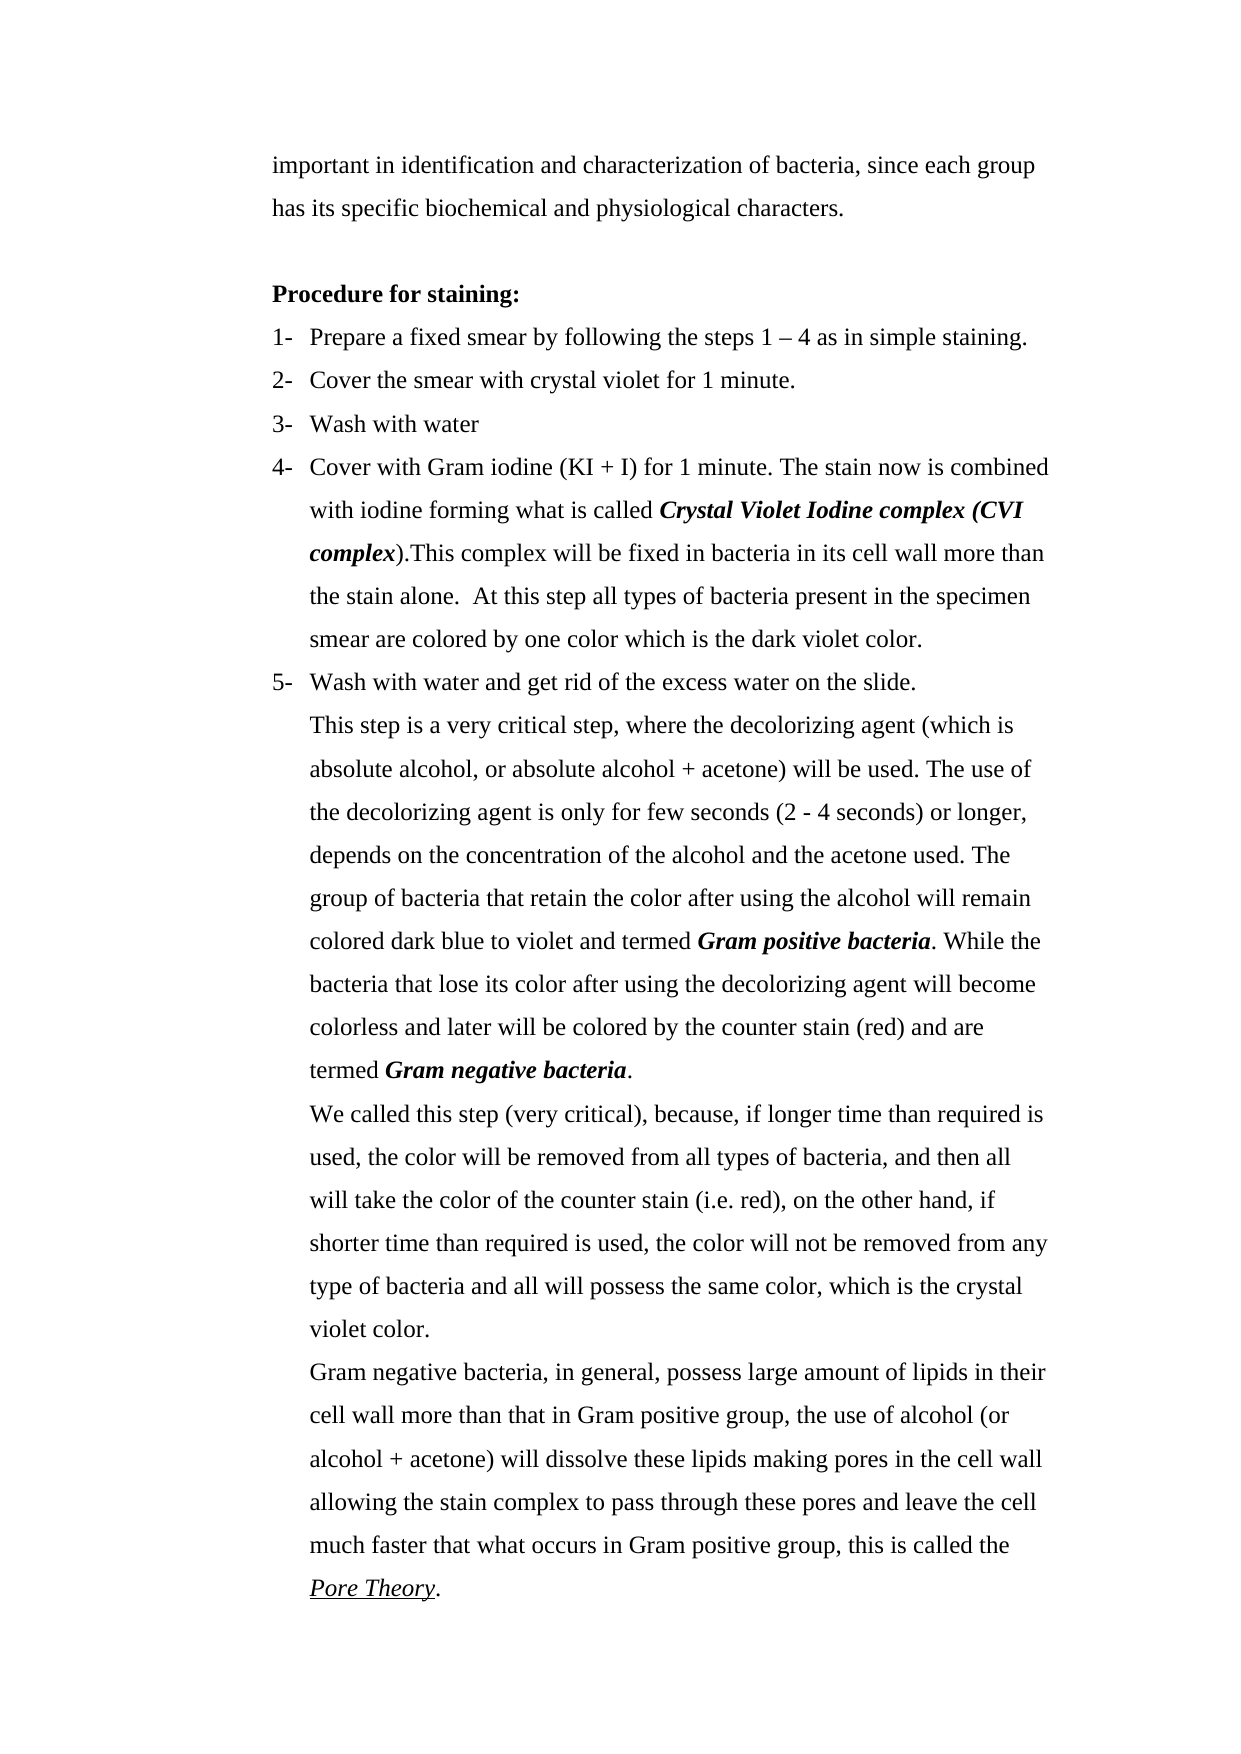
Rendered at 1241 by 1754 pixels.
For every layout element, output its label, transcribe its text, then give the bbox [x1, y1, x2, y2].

list Wash with water and get rid of the excess water on the slide. [272, 667, 1053, 696]
list Wash with water [272, 409, 1053, 437]
list This step is a very critical step, where the decolorizing agent (which is absolute alcohol, or absolute alcohol + acetone) will be used. The use of the decolorizing agent is only for few seconds (2 - 4 seconds) or longer, depends on the concentration of the alcohol and the acetone used. The group of bacteria that retain the color after using the alcohol will remain colored dark blue to violet and termed Gram positive bacteria. While the bacteria that lose its color after using the decolorizing agent will become colorless and later will be colored by the counter stain (red) and are termed Gram negative bacteria. [309, 711, 1053, 1084]
list Prepare a fixed smear by following the steps 1 – 4 as in simple staining. [272, 322, 1053, 351]
list We called this step (very critical), because, if longer time than required is used, the color will be removed from all types of bacteria, and then all will take the color of the counter stain (i.e. red), on the other hand, if shorter time than required is used, the color will not be removed from any type of bacteria and all will possess the same color, which is the crystal violet color. [309, 1099, 1053, 1343]
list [272, 150, 1053, 222]
list Cover the smear with crystal violet for 1 minute. [272, 366, 1053, 394]
list Gram negative bacteria, in general, possess large amount of lipids in their cell wall more than that in Gram positive group, the use of alcohol (or alcohol + acetone) will dissolve these lipids making pores in the cell wall allowing the stain complex to pass through these pores and leave the cell much faster that what occurs in Gram positive group, this is called the Pore Theory. [309, 1357, 1053, 1602]
list Cover with Gram iodine (KI + I) for 1 minute. The stain now is combined with iodine forming what is called Crystal Violet Iodine complex (CVI complex).This complex will be fixed in bacteria in its cell wall more than the stain alone. At this step all types of bacteria present in the specimen smear are colored by one color which is the dark violet color. [272, 452, 1053, 653]
list Procedure for staining: [272, 279, 1053, 308]
